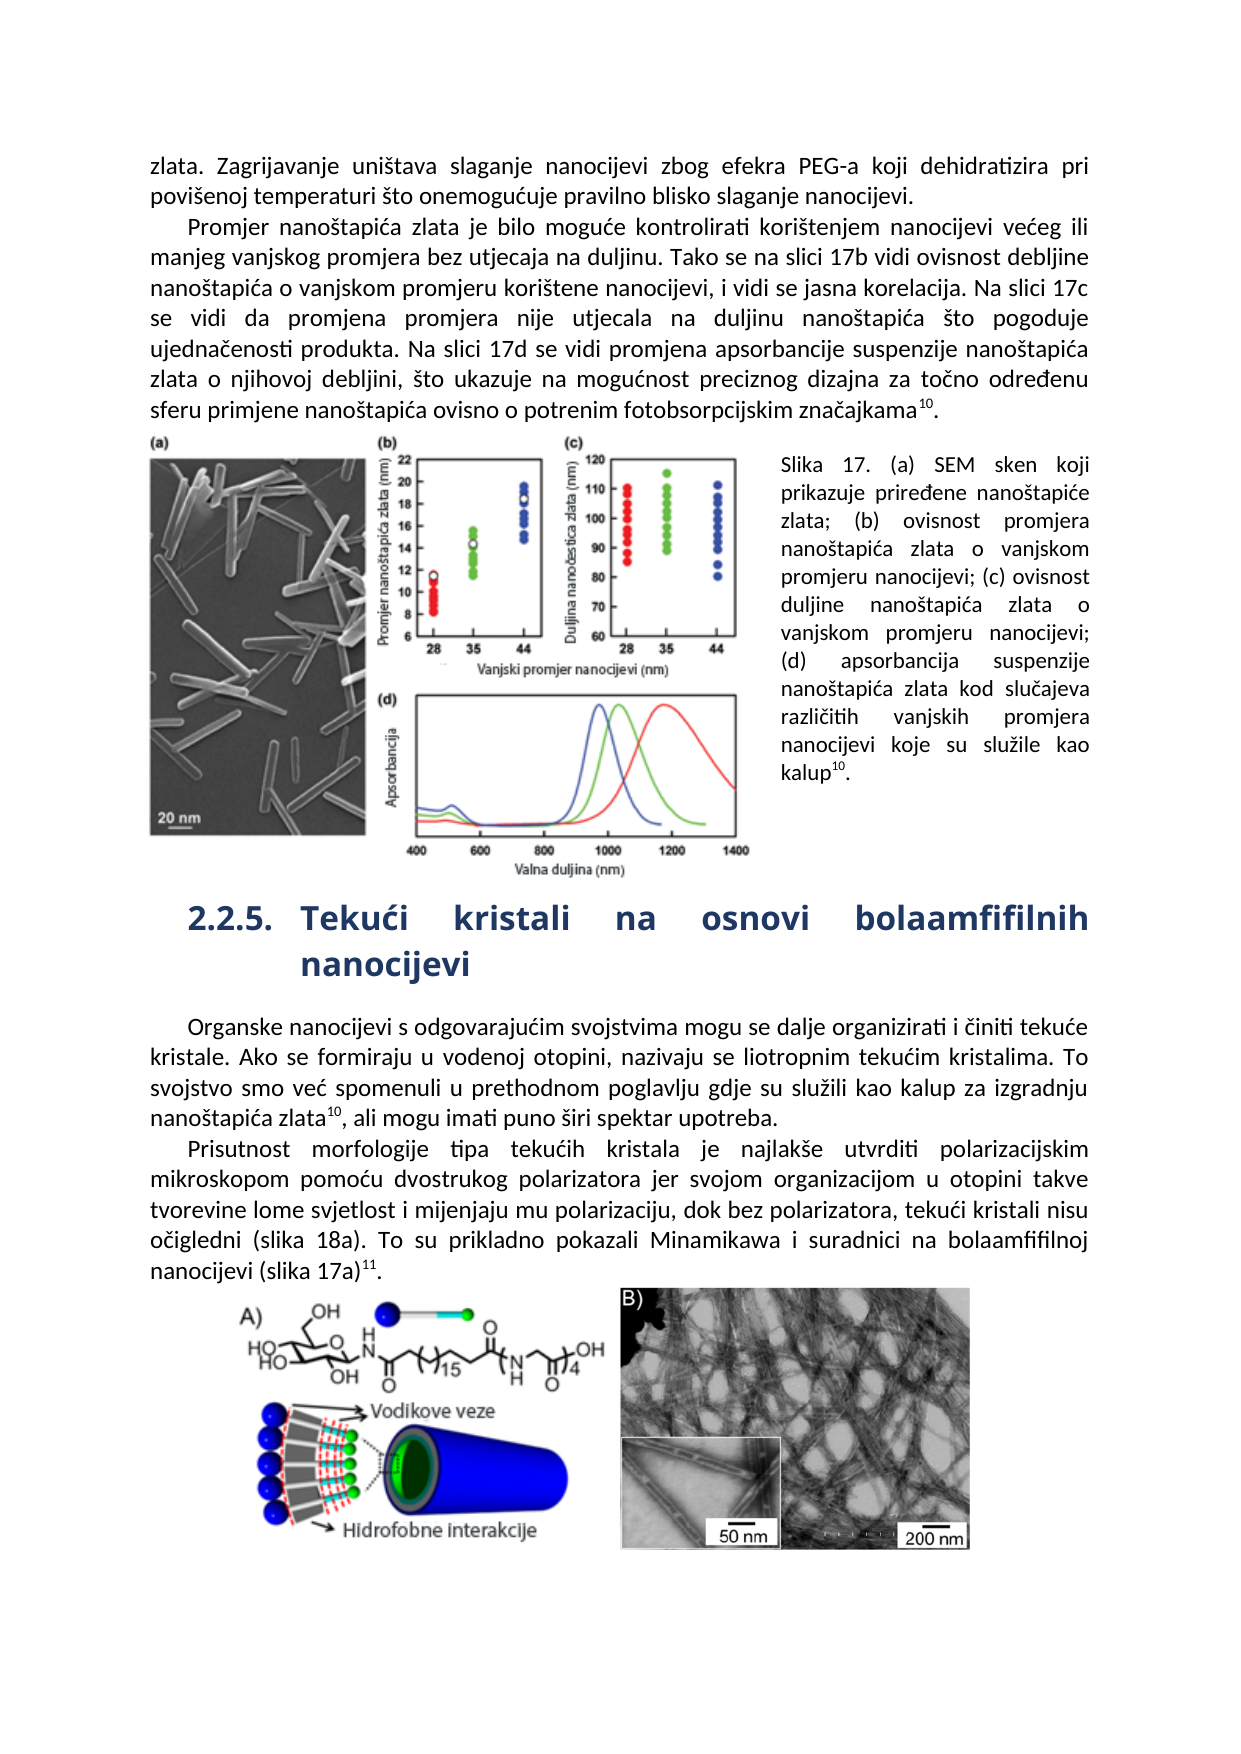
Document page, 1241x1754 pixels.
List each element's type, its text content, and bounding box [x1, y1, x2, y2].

picture [222, 1285, 975, 1554]
text Slika 17. (a) SEM sken koji prikazuje priređene nanoštapiće zlata; (b) ovisnost promjera nanoštapića zlata o vanjskom promjeru nanocijevi; (c) ovisnost duljine nanoštapića zlata o vanjskom promjeru nanocijevi; (d) apsorbancija suspenzije nanoštapića zlata kod slučajeva različitih vanjskih promjera nanocijevi koje su služile kao kalup10. [762, 450, 1090, 786]
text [150, 150, 1090, 211]
picture [137, 426, 762, 881]
text Organske nanocijevi s odgovarajućim svojstvima mogu se dalje organizirati i činiti tekuće kristale. Ako se formiraju u vodenoj otopini, nazivaju se liotropnim tekućim kristalima. To svojstvo smo već spomenuli u prethodnom poglavlju gdje su služili kao kalup za izgradnju nanoštapića zlata10, ali mogu imati puno širi spektar upotreba. [150, 1011, 1090, 1133]
text Promjer nanoštapića zlata je bilo moguće kontrolirati korištenjem nanocijevi većeg ili manjeg vanjskog promjera bez utjecaja na duljinu. Tako se na slici 17b vidi ovisnost debljine nanoštapića o vanjskom promjeru korištene nanocijevi, i vidi se jasna korelacija. Na slici 17c se vidi da promjena promjera nije utjecala na duljinu nanoštapića što pogoduje ujednačenosti produkta. Na slici 17d se vidi promjena apsorbancije suspenzije nanoštapića zlata o njihovoj debljini, što ukazuje na mogućnost preciznog dizajna za točno određenu sferu primjene nanoštapića ovisno o potrenim fotobsorpcijskim značajkama10. [150, 211, 1090, 425]
text Prisutnost morfologije tipa tekućih kristala je najlakše utvrditi polarizacijskim mikroskopom pomoću dvostrukog polarizatora jer svojom organizacijom u otopini takve tvorevine lome svjetlost i mijenjaju mu polarizaciju, dok bez polarizatora, tekući kristali nisu očigledni (slika 18a). To su prikladno pokazali Minamikawa i suradnici na bolaamfifilnoj nanocijevi (slika 17a)11. [150, 1133, 1090, 1286]
subtitle Tekući kristali na osnovi bolaamfifilnih nanocijevi [187, 895, 1090, 986]
